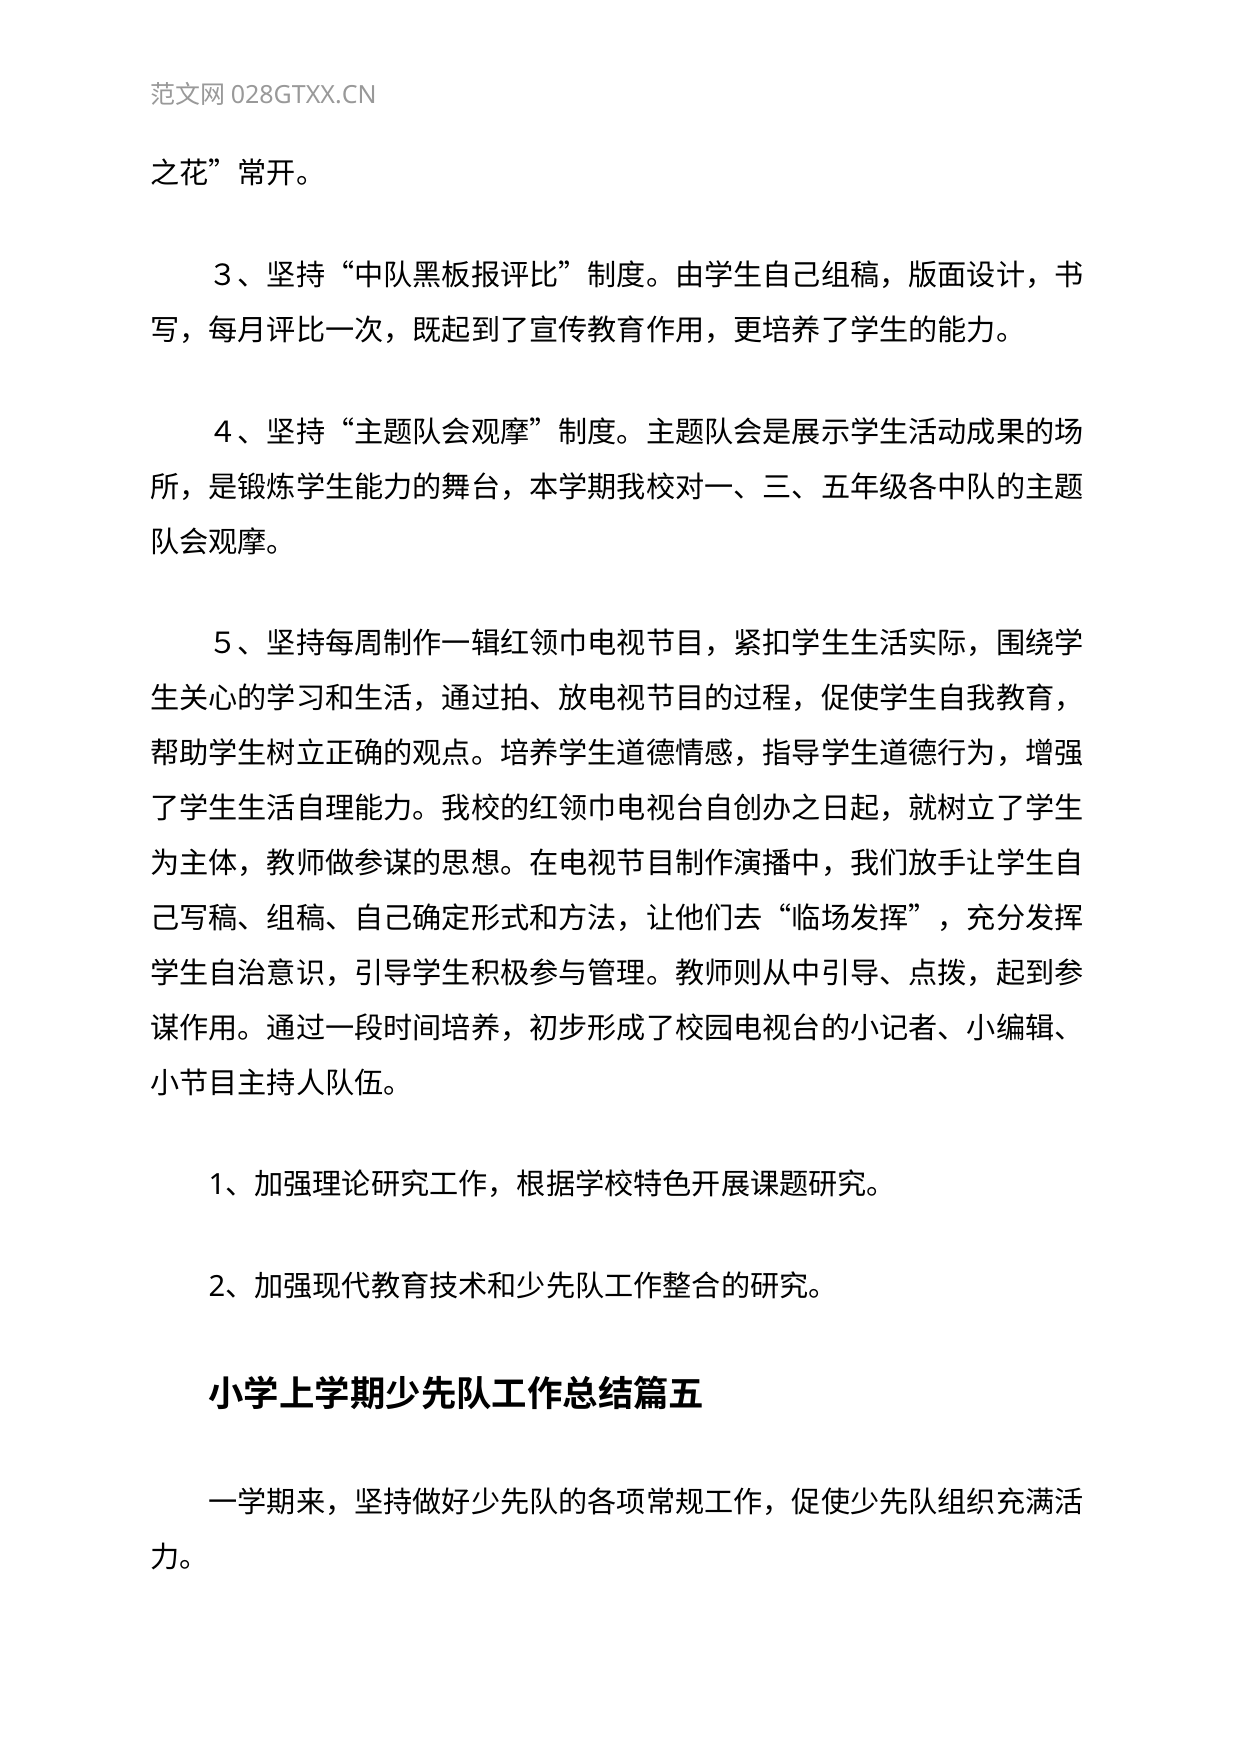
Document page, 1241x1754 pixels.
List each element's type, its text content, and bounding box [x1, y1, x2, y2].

text 小学上学期少先队工作总结篇五 [150, 1365, 1090, 1416]
text 2、加强现代教育技术和少先队工作整合的研究。 [150, 1263, 1090, 1305]
text ５、坚持每周制作一辑红领巾电视节目，紧扣学生生活实际，围绕学生关心的学习和生活，通过拍、放电视节目的过程，促使学生自我教育，帮助学生树立正确的观点。培养学生道德情感，指导学生道德行为，增强了学生生活自理能力。我校的红领巾电视台自创办之日起，就树立了学生为主体，教师做参谋的思想。在电视节目制作演播中，我们放手让学生自己写稿、组稿、自己确定形式和方法，让他们去“临场发挥”，充分发挥学生自治意识，引导学生积极参与管理。教师则从中引导、点拨，起到参谋作用。通过一段时间培养，初步形成了校园电视台的小记者、小编辑、小节目主持人队伍。 [150, 620, 1090, 1101]
text ４、坚持“主题队会观摩”制度。主题队会是展示学生活动成果的场所，是锻炼学生能力的舞台，本学期我校对一、三、五年级各中队的主题队会观摩。 [150, 408, 1090, 561]
text 1、加强理论研究工作，根据学校特色开展课题研究。 [150, 1161, 1090, 1203]
text 一学期来，坚持做好少先队的各项常规工作，促使少先队组织充满活力。 [150, 1478, 1090, 1576]
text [150, 150, 1090, 192]
text ３、坚持“中队黑板报评比”制度。由学生自己组稿，版面设计，书写，每月评比一次，既起到了宣传教育作用，更培养了学生的能力。 [150, 252, 1090, 349]
